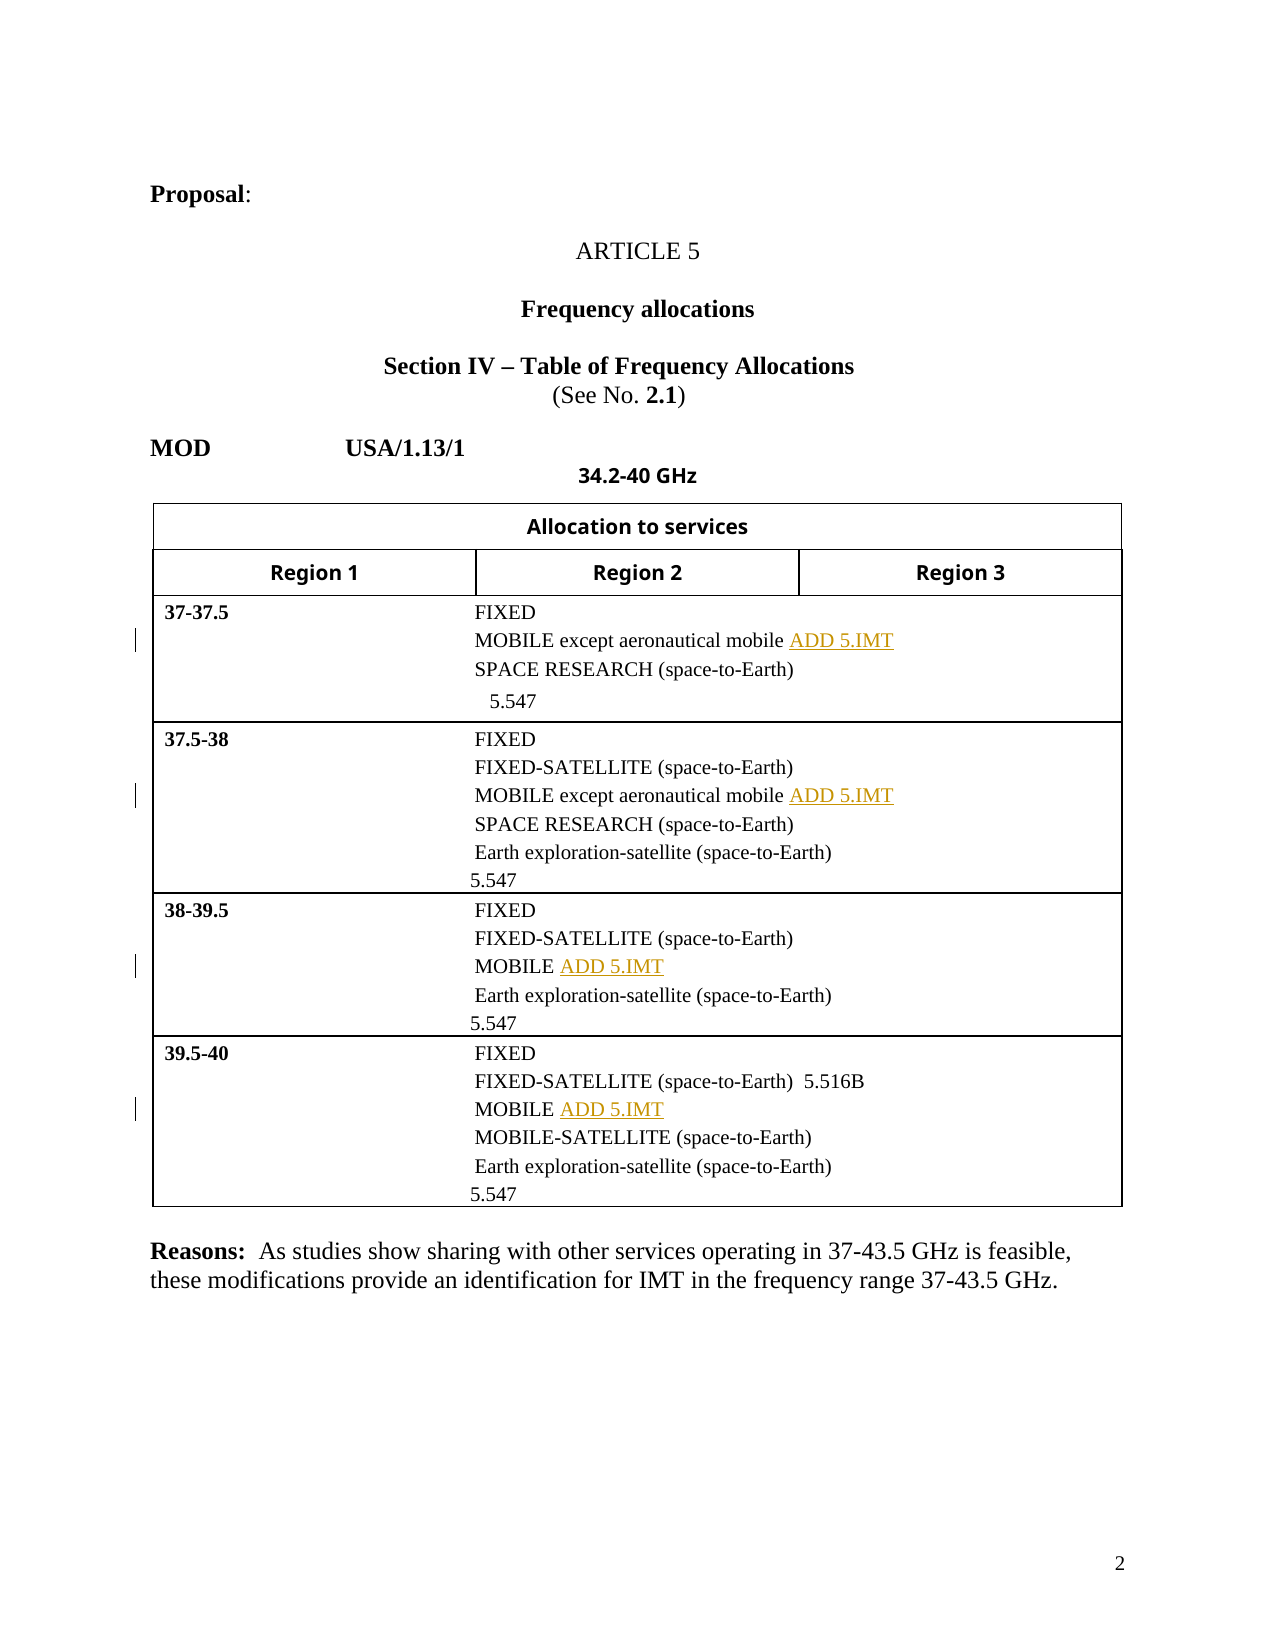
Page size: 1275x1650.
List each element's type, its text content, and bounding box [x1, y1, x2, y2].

text Frequency allocations [150, 294, 1125, 322]
table_cell 37-37.5 FIXED MOBILE except aeronautical mobile SPACE RESEARCH (space-to-Earth) 5.547 [154, 596, 1121, 721]
table_cell Region 2 [477, 550, 798, 595]
table_cell 39.5-40 FIXED FIXED-SATELLITE (space-to-Earth) 5.516B MOBILE MOBILE-SATELLITE (space-to-Earth) Earth exploration-satellite (space-to-Earth) 5.547 [154, 1037, 1121, 1206]
table_cell 38-39.5 FIXED FIXED-SATELLITE (space-to-Earth) MOBILE Earth exploration-satellite (space-to-Earth) 5.547 [154, 894, 1121, 1035]
text Section IV – Table of Frequency Allocations (See No. 2.1) [112, 351, 1125, 433]
text Reasons: As studies show sharing with other services operating in 37-43.5 GHz is feasible, these modifications provide an identification for IMT in the frequency range 37-43.5 GHz. [150, 1236, 1125, 1294]
text Proposal: [150, 179, 1125, 207]
table_cell Region 3 [800, 550, 1121, 595]
table_cell 37.5-38 FIXED FIXED-SATELLITE (space-to-Earth) MOBILE except aeronautical mobile SPACE RESEARCH (space-to-Earth) Earth exploration-satellite (space-to-Earth) 5.547 [154, 723, 1121, 892]
table_cell Allocation to services [154, 504, 1121, 549]
table_header 34.2-40 GHz [153, 462, 1122, 502]
table_cell Region 1 [154, 550, 475, 595]
text MOD USA/1.13/1 [150, 433, 1125, 462]
text ARTICLE 5 [150, 236, 1125, 265]
